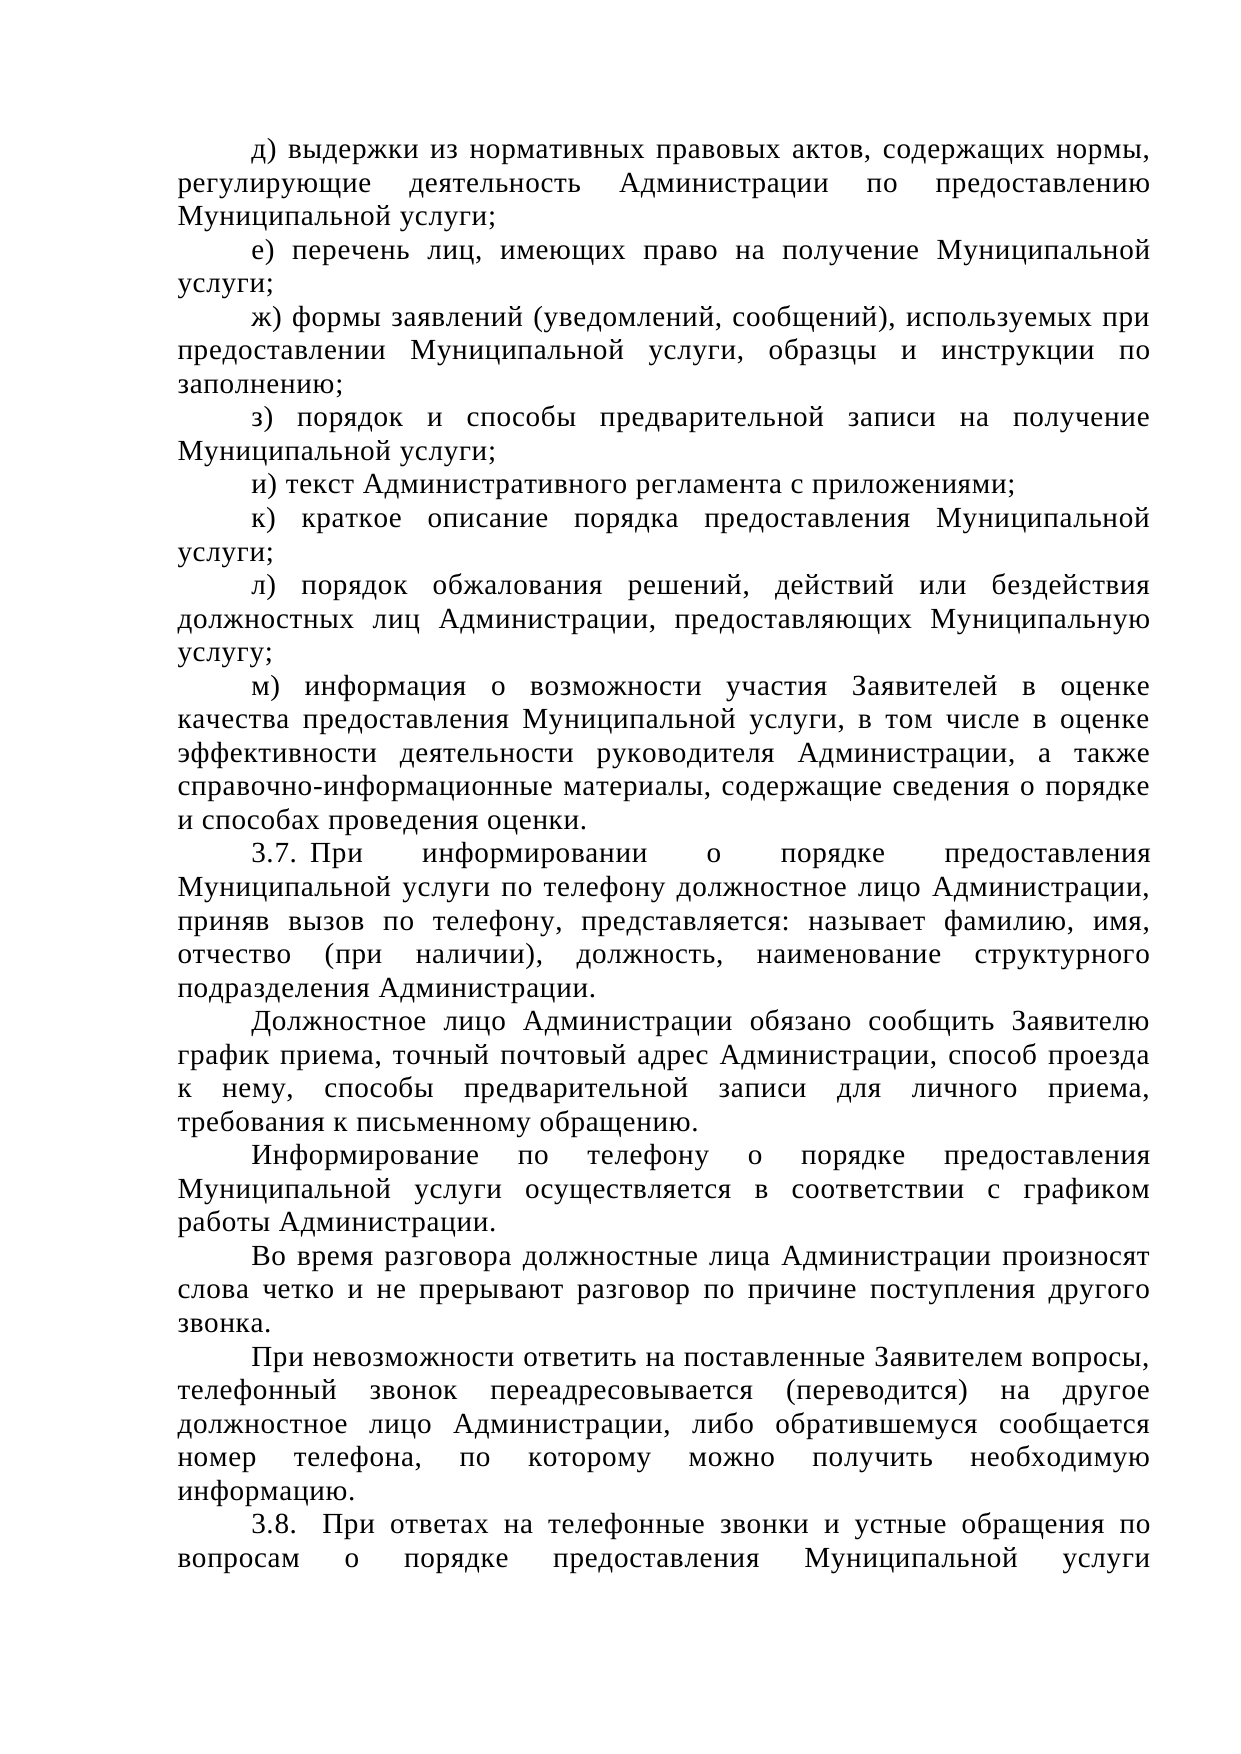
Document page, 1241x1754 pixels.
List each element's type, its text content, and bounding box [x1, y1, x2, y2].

list При информировании о порядке предоставления Муниципальной услуги по телефону должностное лицо Администрации, приняв вызов по телефону, представляется: называет фамилию, имя, отчество (при наличии), должность, наименование структурного подразделения Администрации. [177, 836, 1152, 1003]
text л) порядок обжалования решений, действий или бездействия должностных лиц Администрации, предоставляющих Муниципальную услугу; [177, 567, 1152, 668]
text и) текст Административного регламента с приложениями; [177, 467, 1152, 500]
text м) информация о возможности участия Заявителей в оценке качества предоставления Муниципальной услуги, в том числе в оценке эффективности деятельности руководителя Администрации, а также справочно-информационные материалы, содержащие сведения о порядке и способах проведения оценки. [177, 668, 1152, 836]
text е) перечень лиц, имеющих право на получение Муниципальной услуги; [177, 232, 1152, 299]
text д) выдержки из нормативных правовых актов, содержащих нормы, регулирующие деятельность Администрации по предоставлению Муниципальной услуги; [177, 131, 1152, 232]
text При невозможности ответить на поставленные Заявителем вопросы, телефонный звонок переадресовывается (переводится) на другое должностное лицо Администрации, либо обратившемуся сообщается номер телефона, по которому можно получить необходимую информацию. [177, 1339, 1152, 1506]
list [177, 1506, 1152, 1573]
text к) краткое описание порядка предоставления Муниципальной услуги; [177, 500, 1152, 567]
text з) порядок и способы предварительной записи на получение Муниципальной услуги; [177, 399, 1152, 467]
text ж) формы заявлений (уведомлений, сообщений), используемых при предоставлении Муниципальной услуги, образцы и инструкции по заполнению; [177, 299, 1152, 399]
text Информирование по телефону о порядке предоставления Муниципальной услуги осуществляется в соответствии с графиком работы Администрации. [177, 1137, 1152, 1238]
text Во время разговора должностные лица Администрации произносят слова четко и не прерывают разговор по причине поступления другого звонка. [177, 1238, 1152, 1339]
text Должностное лицо Администрации обязано сообщить Заявителю график приема, точный почтовый адрес Администрации, способ проезда к нему, способы предварительной записи для личного приема, требования к письменному обращению. [177, 1003, 1152, 1137]
